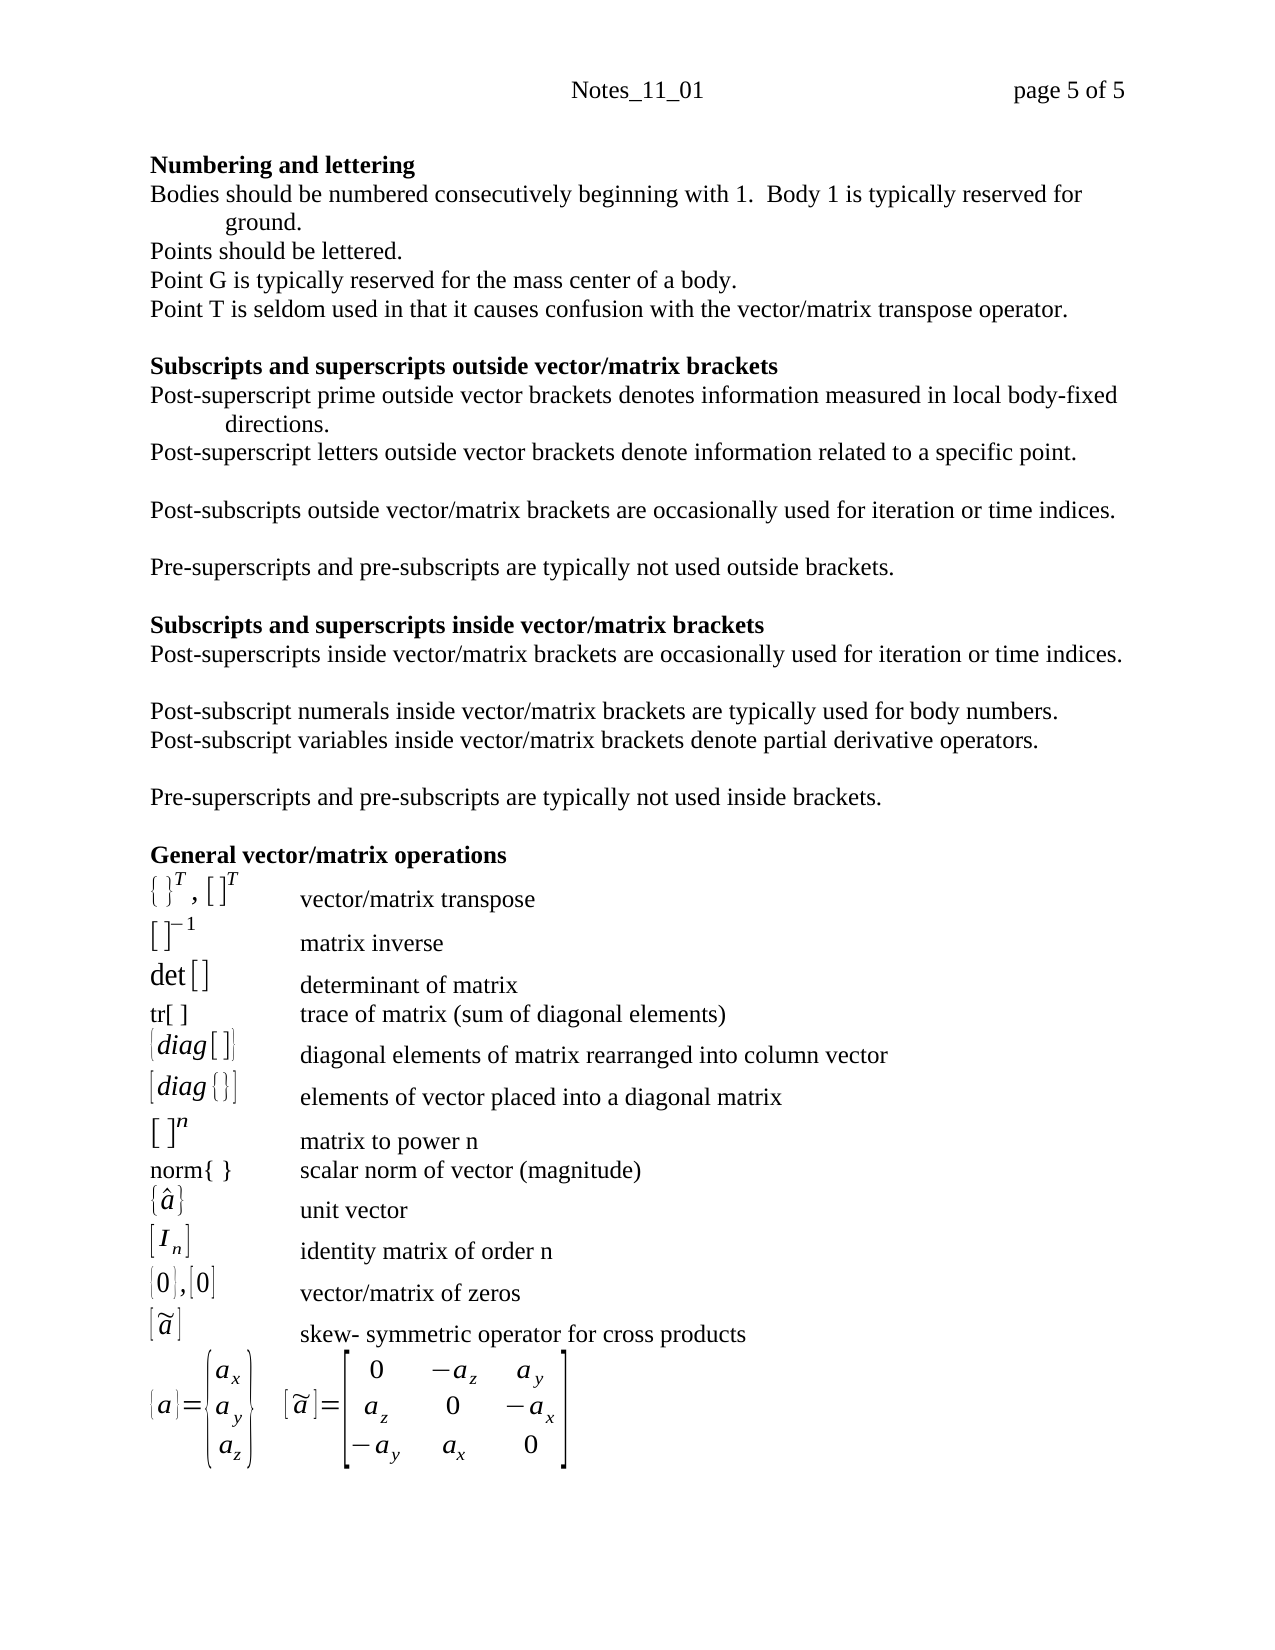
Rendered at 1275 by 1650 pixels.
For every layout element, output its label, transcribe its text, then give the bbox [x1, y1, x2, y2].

text identity matrix of order n [150, 1223, 1125, 1265]
text skew- symmetric operator for cross products [150, 1307, 1125, 1470]
text Post-superscripts inside vector/matrix brackets are occasionally used for iteration or time indices. [150, 639, 1125, 667]
text norm{ } scalar norm of vector (magnitude) [150, 1155, 1125, 1184]
text Point G is typically reserved for the mass center of a body. [150, 265, 1125, 294]
text Pre-superscripts and pre-subscripts are typically not used outside brackets. [150, 552, 1125, 581]
text Bodies should be numbered consecutively beginning with 1. Body 1 is typically reserved for ground. [150, 179, 1125, 236]
text Post-subscript numerals inside vector/matrix brackets are typically used for body numbers. [150, 696, 1125, 725]
text vector/matrix transpose [150, 869, 1125, 913]
text Subscripts and superscripts outside vector/matrix brackets [150, 351, 1125, 380]
text Post-superscript prime outside vector brackets denotes information measured in local body-fixed directions. [150, 380, 1125, 437]
text Pre-superscripts and pre-subscripts are typically not used inside brackets. [150, 782, 1125, 811]
text elements of vector placed into a diagonal matrix [150, 1069, 1125, 1111]
text vector/matrix of zeros [150, 1265, 1125, 1307]
text Post-superscript letters outside vector brackets denote information related to a specific point. [150, 437, 1125, 466]
text General vector/matrix operations [150, 840, 1125, 869]
text determinant of matrix [150, 957, 1125, 999]
text Numbering and lettering [150, 150, 1125, 179]
text Post-subscript variables inside vector/matrix brackets denote partial derivative operators. [150, 725, 1125, 754]
text Points should be lettered. [150, 236, 1125, 265]
text Subscripts and superscripts inside vector/matrix brackets [150, 610, 1125, 639]
text unit vector [150, 1184, 1125, 1223]
text diagonal elements of matrix rearranged into column vector [150, 1028, 1125, 1069]
text Post-subscripts outside vector/matrix brackets are occasionally used for iteration or time indices. [150, 495, 1125, 524]
text matrix to power n [150, 1111, 1125, 1155]
text tr[ ] trace of matrix (sum of diagonal elements) [150, 999, 1125, 1028]
text matrix inverse [150, 913, 1125, 957]
text Point T is seldom used in that it causes confusion with the vector/matrix transpose operator. [150, 294, 1125, 322]
